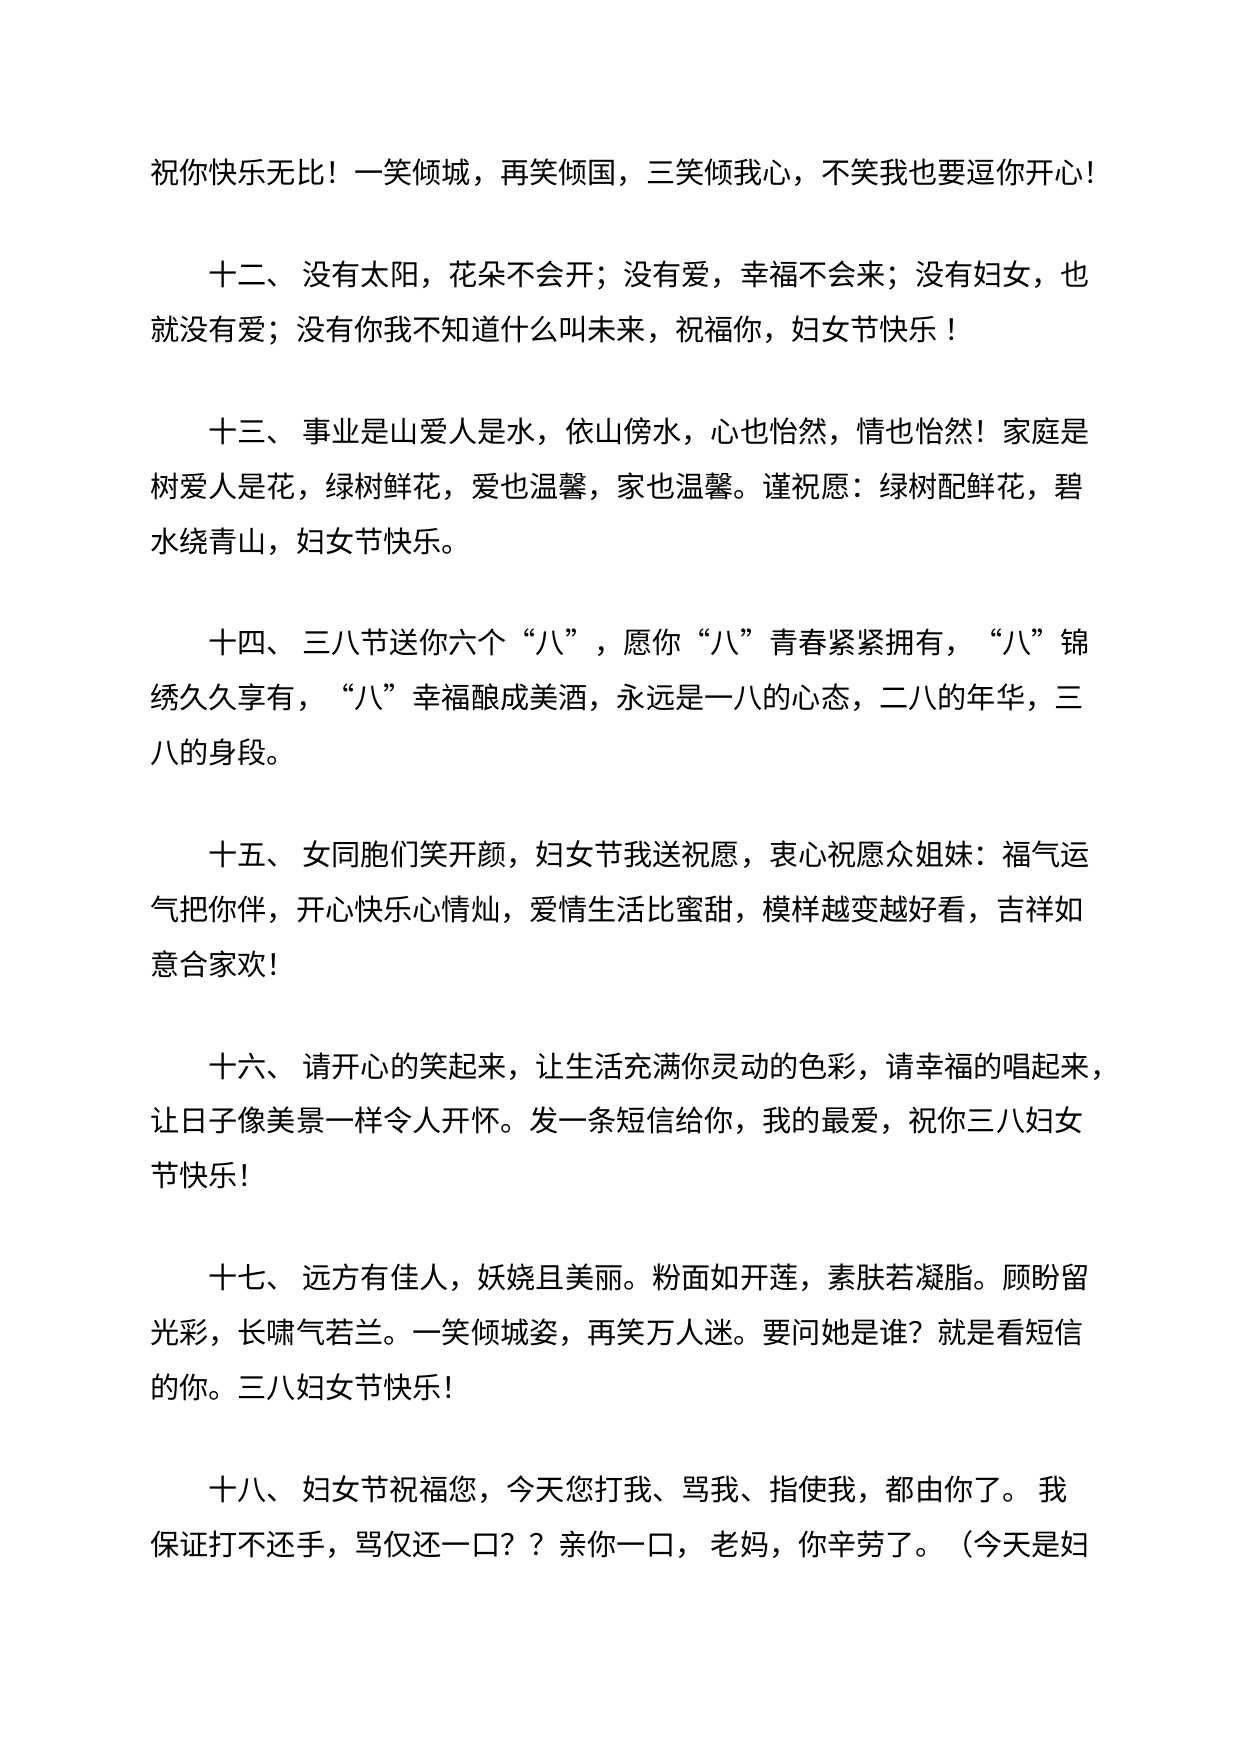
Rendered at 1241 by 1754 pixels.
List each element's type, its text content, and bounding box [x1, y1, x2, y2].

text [150, 150, 1090, 192]
text 十二、 没有太阳，花朵不会开；没有爱，幸福不会来；没有妇女，也就没有爱；没有你我不知道什么叫未来，祝福你，妇女节快乐 ！ [150, 252, 1090, 349]
text 十四、 三八节送你六个“八”，愿你“八”青春紧紧拥有，“八”锦绣久久享有，“八”幸福酿成美酒，永远是一八的心态，二八的年华，三八的身段。 [150, 620, 1090, 772]
text 十七、 远方有佳人，妖娆且美丽。粉面如开莲，素肤若凝脂。顾盼留光彩，长啸气若兰。一笑倾城姿，再笑万人迷。要问她是谁？就是看短信的你。三八妇女节快乐！ [150, 1255, 1090, 1407]
text 十六、 请开心的笑起来，让生活充满你灵动的色彩，请幸福的唱起来，让日子像美景一样令人开怀。发一条短信给你，我的最爱，祝你三八妇女节快乐！ [150, 1043, 1090, 1195]
text 十五、 女同胞们笑开颜，妇女节我送祝愿，衷心祝愿众姐妹：福气运气把你伴，开心快乐心情灿，爱情生活比蜜甜，模样越变越好看，吉祥如意合家欢！ [150, 832, 1090, 984]
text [150, 1466, 1090, 1563]
text 十三、 事业是山爱人是水，依山傍水，心也怡然，情也怡然！家庭是树爱人是花，绿树鲜花，爱也温馨，家也温馨。谨祝愿：绿树配鲜花，碧水绕青山，妇女节快乐。 [150, 408, 1090, 561]
